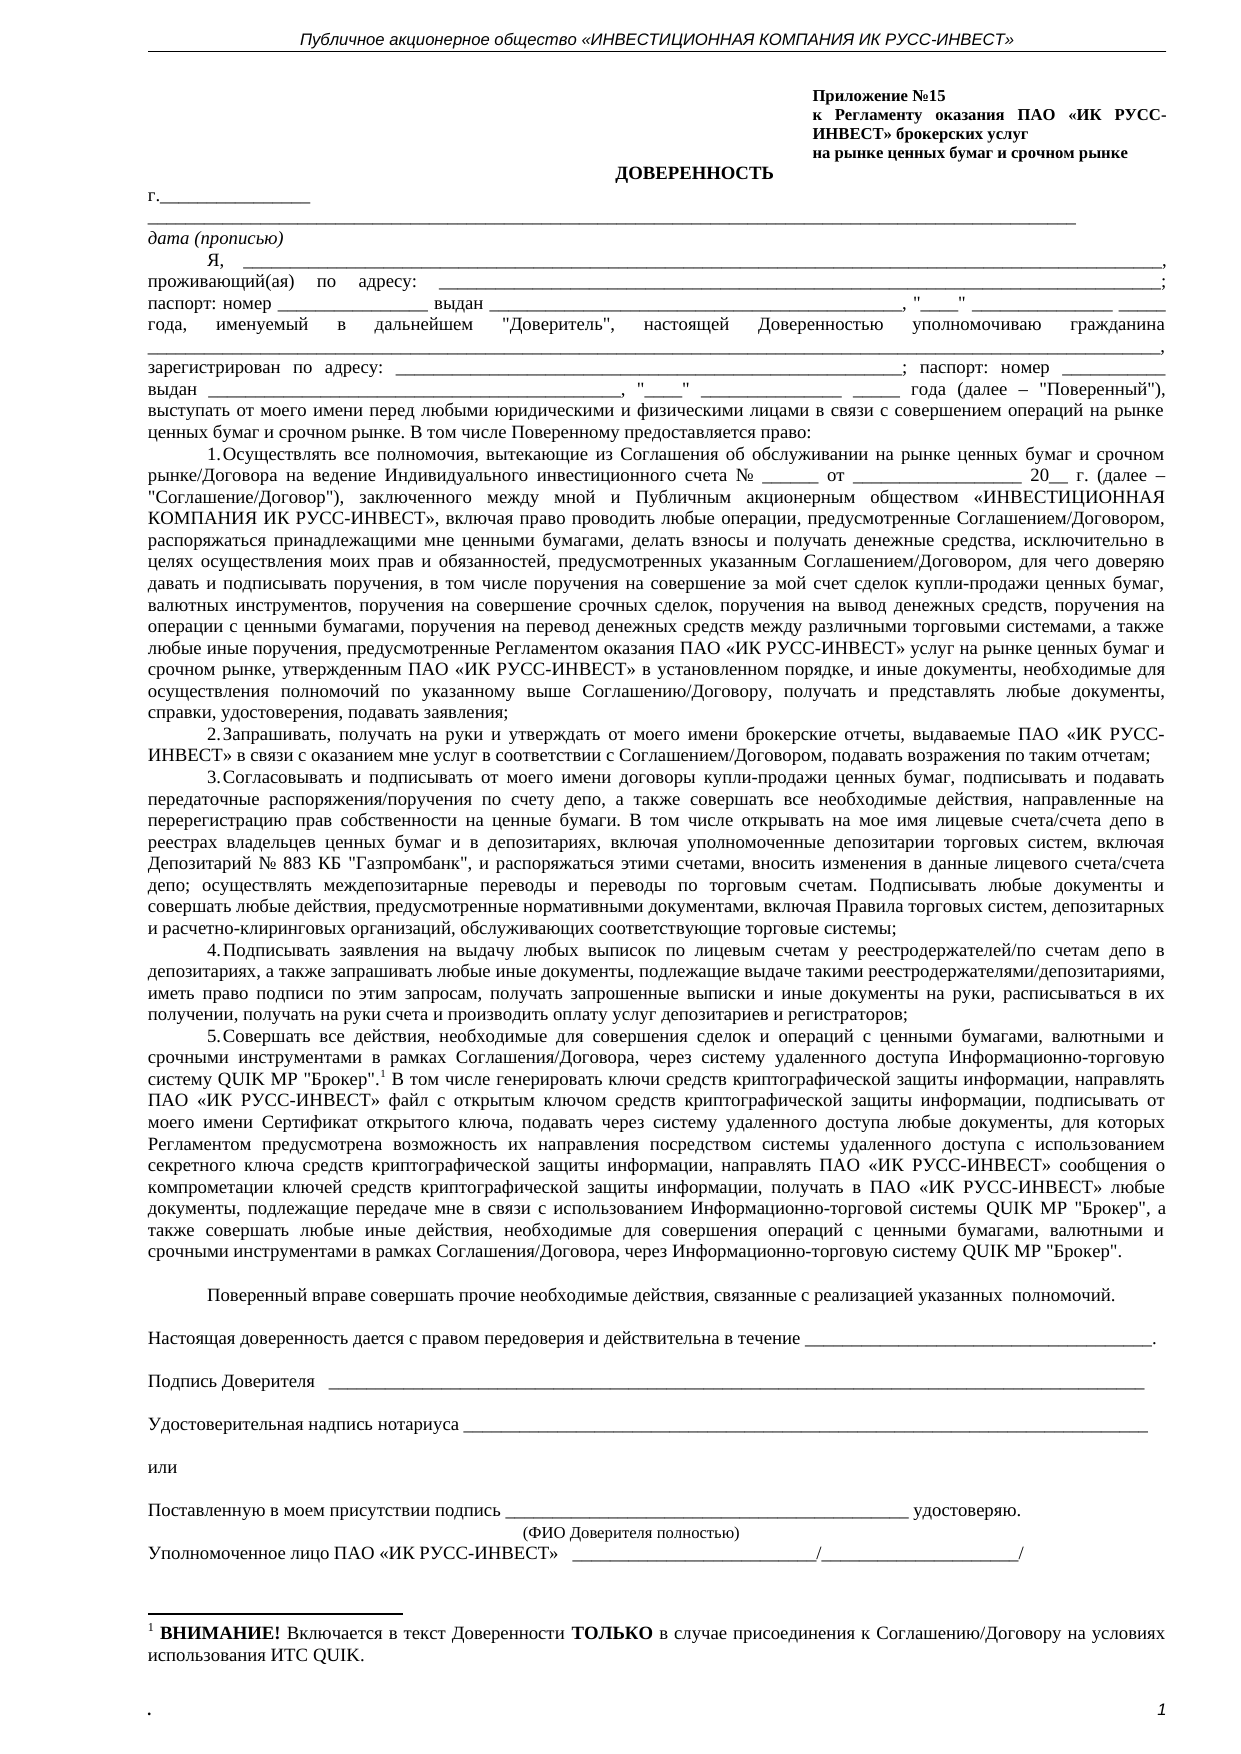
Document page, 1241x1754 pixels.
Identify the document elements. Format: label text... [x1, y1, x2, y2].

text Уполномоченное лицо ПАО «ИК РУСС-ИНВЕСТ» __________________________/_____________________/ [148, 1542, 1166, 1564]
text г.________________ [148, 184, 1166, 205]
list Согласовывать и подписывать от моего имени договоры купли-продажи ценных бумаг, подписывать и подавать передаточные распоряжения/поручения по счету депо, а также совершать все необходимые действия, направленные на перерегистрацию прав собственности на ценные бумаги. В том числе открывать на мое имя лицевые счета/счета депо в реестрах владельцев ценных бумаг и в депозитариях, включая уполномоченные депозитарии торговых систем, включая Депозитарий № 883 КБ "Газпромбанк", и распоряжаться этими счетами, вносить изменения в данные лицевого счета/счета депо; осуществлять междепозитарные переводы и переводы по торговым счетам. Подписывать любые документы и совершать любые действия, предусмотренные нормативными документами, включая Правила торговых систем, депозитарных и расчетно-клиринговых организаций, обслуживающих соответствующие торговые системы; [148, 766, 1166, 938]
text ___________________________________________________________________________________________________ [148, 205, 1166, 227]
text на рынке ценных бумаг и срочном рынке [812, 143, 1166, 162]
text Я, __________________________________________________________________________________________________, проживающий(ая) по адресу: _____________________________________________________________________________; паспорт: номер ________________ выдан ____________________________________________, "____" _______________ _____ года, именуемый в дальнейшем "Доверитель", настоящей Доверенностью уполномочиваю гражданина ____________________________________________________________________________________________________________, зарегистрирован по адресу: ______________________________________________________; паспорт: номер ___________ выдан ____________________________________________, "____" _______________ _____ года (далее – "Поверенный"), выступать от моего имени перед любыми юридическими и физическими лицами в связи с совершением операций на рынке ценных бумаг и срочном рынке. В том числе Поверенному предоставляется право: [148, 248, 1166, 442]
text Приложение №15 [148, 86, 1166, 105]
list Подписывать заявления на выдачу любых выписок по лицевым счетам у реестродержателей/по счетам депо в депозитариях, а также запрашивать любые иные документы, подлежащие выдаче такими реестродержателями/депозитариями, иметь право подписи по этим запросам, получать запрошенные выписки и иные документы на руки, расписываться в их получении, получать на руки счета и производить оплату услуг депозитариев и регистраторов; [148, 938, 1166, 1025]
text Подпись Доверителя _______________________________________________________________________________________ [148, 1370, 1166, 1391]
text или [148, 1456, 1166, 1477]
text Настоящая доверенность дается с правом передоверия и действительна в течение _____________________________________. [148, 1327, 1166, 1348]
list Совершать все действия, необходимые для совершения сделок и операций с ценными бумагами, валютными и срочными инструментами в рамках Соглашения/Договора, через систему удаленного доступа Информационно-торговую систему QUIK МP "Брокер". В том числе генерировать ключи средств криптографической защиты информации, направлять ПАО «ИК РУСС-ИНВЕСТ» файл с открытым ключом средств криптографической защиты информации, подписывать от моего имени Сертификат открытого ключа, подавать через систему удаленного доступа любые документы, для которых Регламентом предусмотрена возможность их направления посредством системы удаленного доступа с использованием секретного ключа средств криптографической защиты информации, направлять ПАО «ИК РУСС-ИНВЕСТ» сообщения о компрометации ключей средств криптографической защиты информации, получать в ПАО «ИК РУСС-ИНВЕСТ» любые документы, подлежащие передаче мне в связи с использованием Информационно-торговой системы QUIK МP "Брокер", а также совершать любые иные действия, необходимые для совершения операций с ценными бумагами, валютными и срочными инструментами в рамках Соглашения/Договора, через Информационно-торговую систему QUIK МP "Брокер". [148, 1025, 1166, 1262]
text дата (прописью) [148, 227, 1166, 248]
text Удостоверительная надпись нотариуса _________________________________________________________________________ [148, 1413, 1166, 1434]
list Запрашивать, получать на руки и утверждать от моего имени брокерские отчеты, выдаваемые ПАО «ИК РУСС-ИНВЕСТ» в связи с оказанием мне услуг в соответствии с Соглашением/Договором, подавать возражения по таким отчетам; [148, 723, 1166, 766]
text к Регламенту оказания ПАО «ИК РУСС-ИНВЕСТ» брокерских услуг [812, 105, 1166, 143]
text Поставленную в моем присутствии подпись ___________________________________________ удостоверяю. (ФИО Доверителя полностью) [148, 1499, 1166, 1542]
text Поверенный вправе совершать прочие необходимые действия, связанные с реализацией указанных полномочий. [148, 1283, 1166, 1305]
subtitle ДОВЕРЕННОСТЬ [148, 162, 1166, 184]
list Осуществлять все полномочия, вытекающие из Соглашения об обслуживании на рынке ценных бумаг и срочном рынке/Договора на ведение Индивидуального инвестиционного счета № ______ от __________________ 20__ г. (далее – "Соглашение/Договор"), заключенного между мной и Публичным акционерным обществом «ИНВЕСТИЦИОННАЯ КОМПАНИЯ ИК РУСС-ИНВЕСТ», включая право проводить любые операции, предусмотренные Соглашением/Договором, распоряжаться принадлежащими мне ценными бумагами, делать взносы и получать денежные средства, исключительно в целях осуществления моих прав и обязанностей, предусмотренных указанным Соглашением/Договором, для чего доверяю давать и подписывать поручения, в том числе поручения на совершение за мой счет сделок купли-продажи ценных бумаг, валютных инструментов, поручения на совершение срочных сделок, поручения на вывод денежных средств, поручения на операции с ценными бумагами, поручения на перевод денежных средств между различными торговыми системами, а также любые иные поручения, предусмотренные Регламентом оказания ПАО «ИК РУСС-ИНВЕСТ» услуг на рынке ценных бумаг и срочном рынке, утвержденным ПАО «ИК РУСС-ИНВЕСТ» в установленном порядке, и иные документы, необходимые для осуществления полномочий по указанному выше Соглашению/Договору, получать и представлять любые документы, справки, удостоверения, подавать заявления; [148, 442, 1166, 723]
